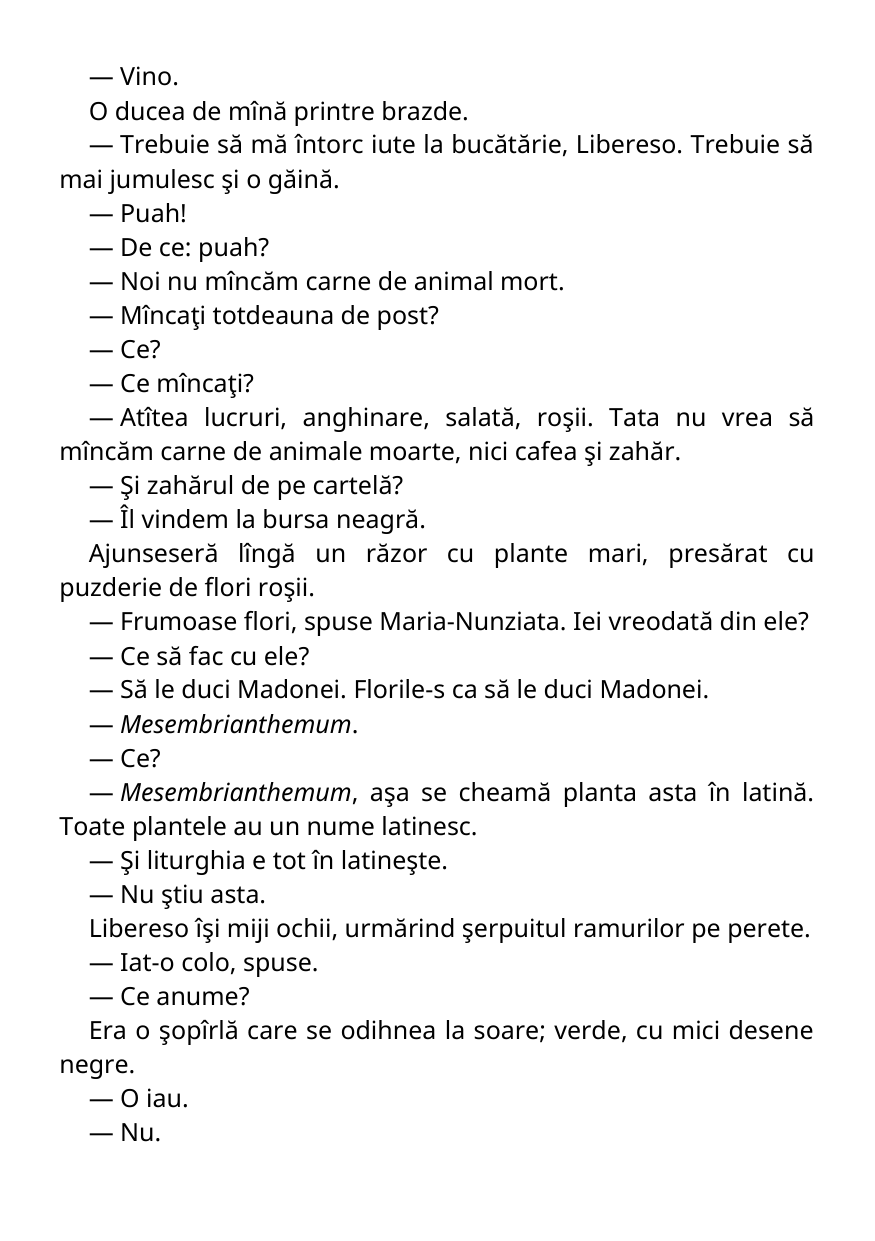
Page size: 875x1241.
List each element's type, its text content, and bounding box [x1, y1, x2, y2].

text ― Vino. [59, 59, 815, 93]
text ― Mesembrianthemum, aşa se cheamă planta asta în latină. Toate plantele au un nume latinesc. [59, 774, 815, 842]
text ― Mîncaţi totdeauna de post? [59, 297, 815, 332]
text O ducea de mînă printre brazde. [59, 93, 815, 127]
text ― De ce: puah? [59, 229, 815, 263]
text ― Nu ştiu asta. [59, 877, 815, 911]
text ― Şi liturghia e tot în latineşte. [59, 842, 815, 877]
text ― O iau. [59, 1081, 815, 1115]
text Era o şopîrlă care se odihnea la soare; verde, cu mici desene negre. [59, 1013, 815, 1081]
text ― Frumoase flori, spuse Maria-Nunziata. Iei vreodată din ele? [59, 604, 815, 638]
text ― Trebuie să mă întorc iute la bucătărie, Libereso. Trebuie să mai jumulesc şi o găină. [59, 127, 815, 195]
text ― Nu. [59, 1115, 815, 1149]
text ― Ce? [59, 740, 815, 774]
text ― Ce mîncaţi? [59, 366, 815, 400]
text Ajunseseră lîngă un răzor cu plante mari, presărat cu puzderie de flori roşii. [59, 536, 815, 604]
text ― Îl vindem la bursa neagră. [59, 502, 815, 536]
text ― Puah! [59, 195, 815, 229]
text ― Să le duci Madonei. Florile-s ca să le duci Madonei. [59, 672, 815, 706]
text ― Ce anume? [59, 979, 815, 1013]
text ― Ce? [59, 332, 815, 366]
text ― Ce să fac cu ele? [59, 638, 815, 672]
text ― Mesembrianthemum. [59, 706, 815, 740]
text ― Şi zahărul de pe cartelă? [59, 468, 815, 502]
text Libereso îşi miji ochii, urmărind şerpuitul ramurilor pe perete. [59, 911, 815, 945]
text ― Atîtea lucruri, anghinare, salată, roşii. Tata nu vrea să mîncăm carne de animale moarte, nici cafea şi zahăr. [59, 400, 815, 468]
text ― Noi nu mîncăm carne de animal mort. [59, 263, 815, 297]
text ― Iat-o colo, spuse. [59, 945, 815, 979]
